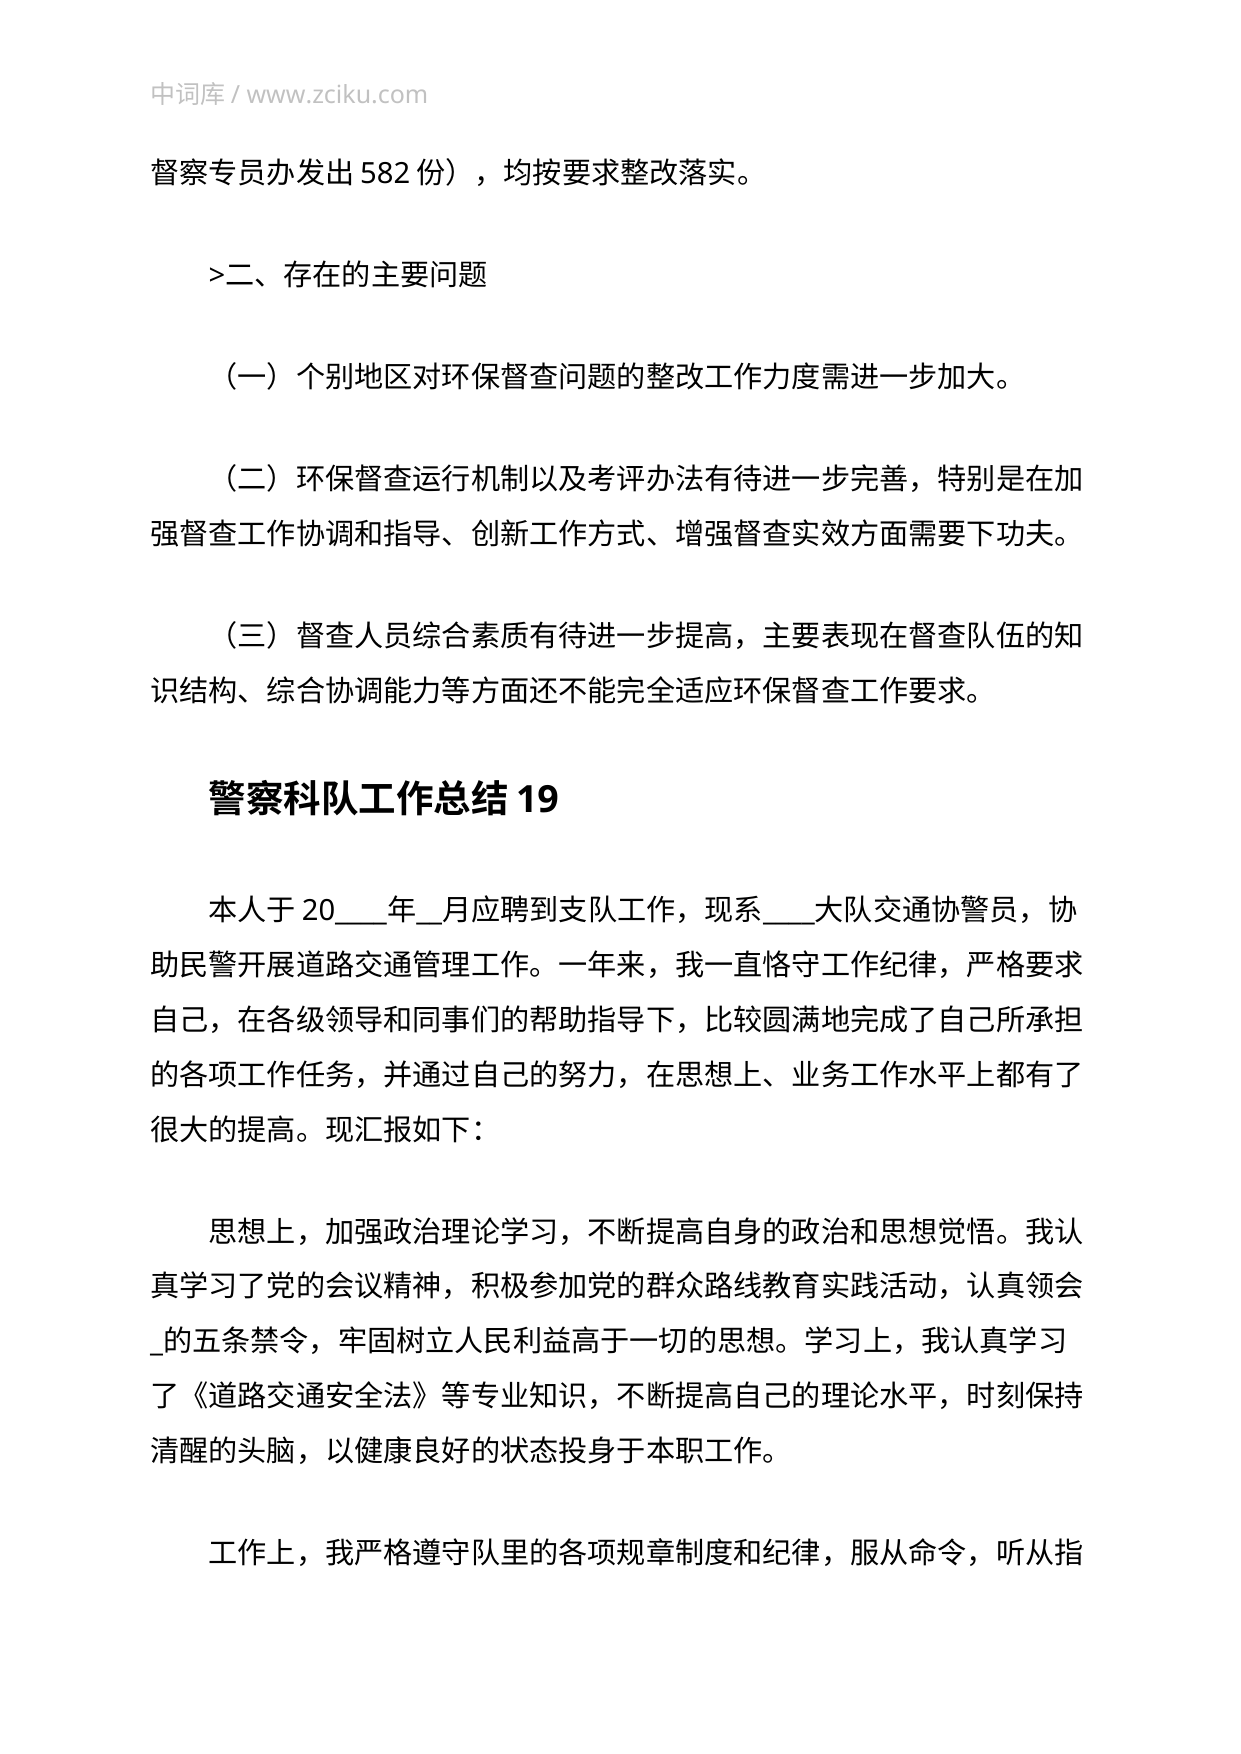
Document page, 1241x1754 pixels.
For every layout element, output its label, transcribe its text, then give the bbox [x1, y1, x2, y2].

text 警察科队工作总结19 [150, 769, 1090, 823]
text 思想上，加强政治理论学习，不断提高自身的政治和思想觉悟。我认真学习了党的会议精神，积极参加党的群众路线教育实践活动，认真领会_的五条禁令，牢固树立人民利益高于一切的思想。学习上，我认真学习了《道路交通安全法》等专业知识，不断提高自己的理论水平，时刻保持清醒的头脑，以健康良好的状态投身于本职工作。 [150, 1208, 1090, 1470]
text （二）环保督查运行机制以及考评办法有待进一步完善，特别是在加强督查工作协调和指导、创新工作方式、增强督查实效方面需要下功夫。 [150, 456, 1090, 553]
text 本人于20____年__月应聘到支队工作，现系____大队交通协警员，协助民警开展道路交通管理工作。一年来，我一直恪守工作纪律，严格要求自己，在各级领导和同事们的帮助指导下，比较圆满地完成了自己所承担的各项工作任务，并通过自己的努力，在思想上、业务工作水平上都有了很大的提高。现汇报如下： [150, 887, 1090, 1149]
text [150, 150, 1090, 192]
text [150, 1529, 1090, 1572]
text （三）督查人员综合素质有待进一步提高，主要表现在督查队伍的知识结构、综合协调能力等方面还不能完全适应环保督查工作要求。 [150, 612, 1090, 709]
text （一）个别地区对环保督查问题的整改工作力度需进一步加大。 [150, 354, 1090, 396]
text >二、存在的主要问题 [150, 252, 1090, 294]
